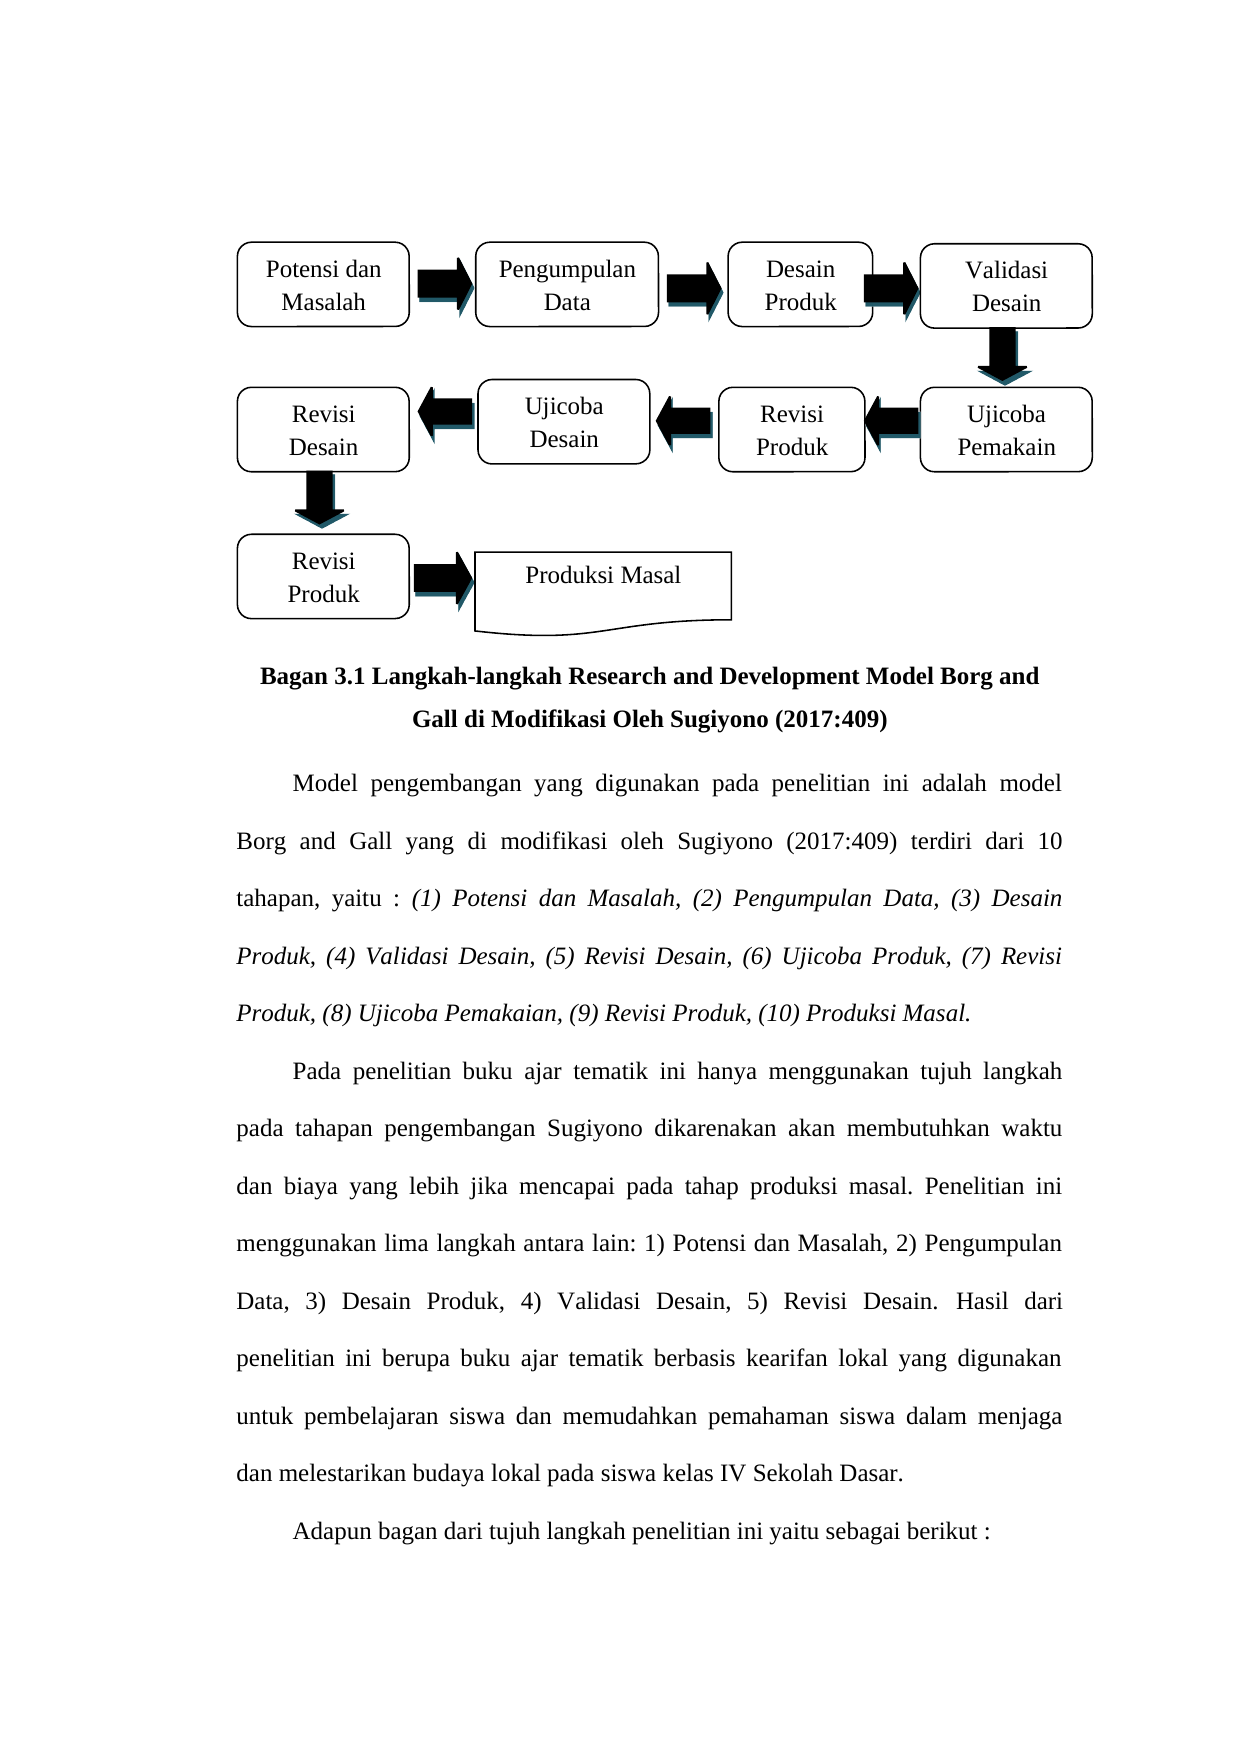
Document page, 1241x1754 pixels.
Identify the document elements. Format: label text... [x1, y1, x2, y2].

text Adapun bagan dari tujuh langkah penelitian ini yaitu sebagai berikut : [236, 1516, 1063, 1544]
text Bagan 3.1 Langkah-langkah Research and Development Model Borg and Gall di Modifikasi Oleh Sugiyono (2017:409) [236, 661, 1063, 733]
text Model pengembangan yang digunakan pada penelitian ini adalah model Borg and Gall yang di modifikasi oleh Sugiyono (2017:409) terdiri dari 10 tahapan, yaitu : (1) Potensi dan Masalah, (2) Pengumpulan Data, (3) Desain Produk, (4) Validasi Desain, (5) Revisi Desain, (6) Ujicoba Produk, (7) Revisi Produk, (8) Ujicoba Pemakaian, (9) Revisi Produk, (10) Produksi Masal. [236, 768, 1063, 1027]
text Pada penelitian buku ajar tematik ini hanya menggunakan tujuh langkah pada tahapan pengembangan Sugiyono dikarenakan akan membutuhkan waktu dan biaya yang lebih jika mencapai pada tahap produksi masal. Penelitian ini menggunakan lima langkah antara lain: 1) Potensi dan Masalah, 2) Pengumpulan Data, 3) Desain Produk, 4) Validasi Desain, 5) Revisi Desain. Hasil dari penelitian ini berupa buku ajar tematik berbasis kearifan lokal yang digunakan untuk pembelajaran siswa dan memudahkan pemahaman siswa dalam menjaga dan melestarikan budaya lokal pada siswa kelas IV Sekolah Dasar. [236, 1056, 1063, 1487]
